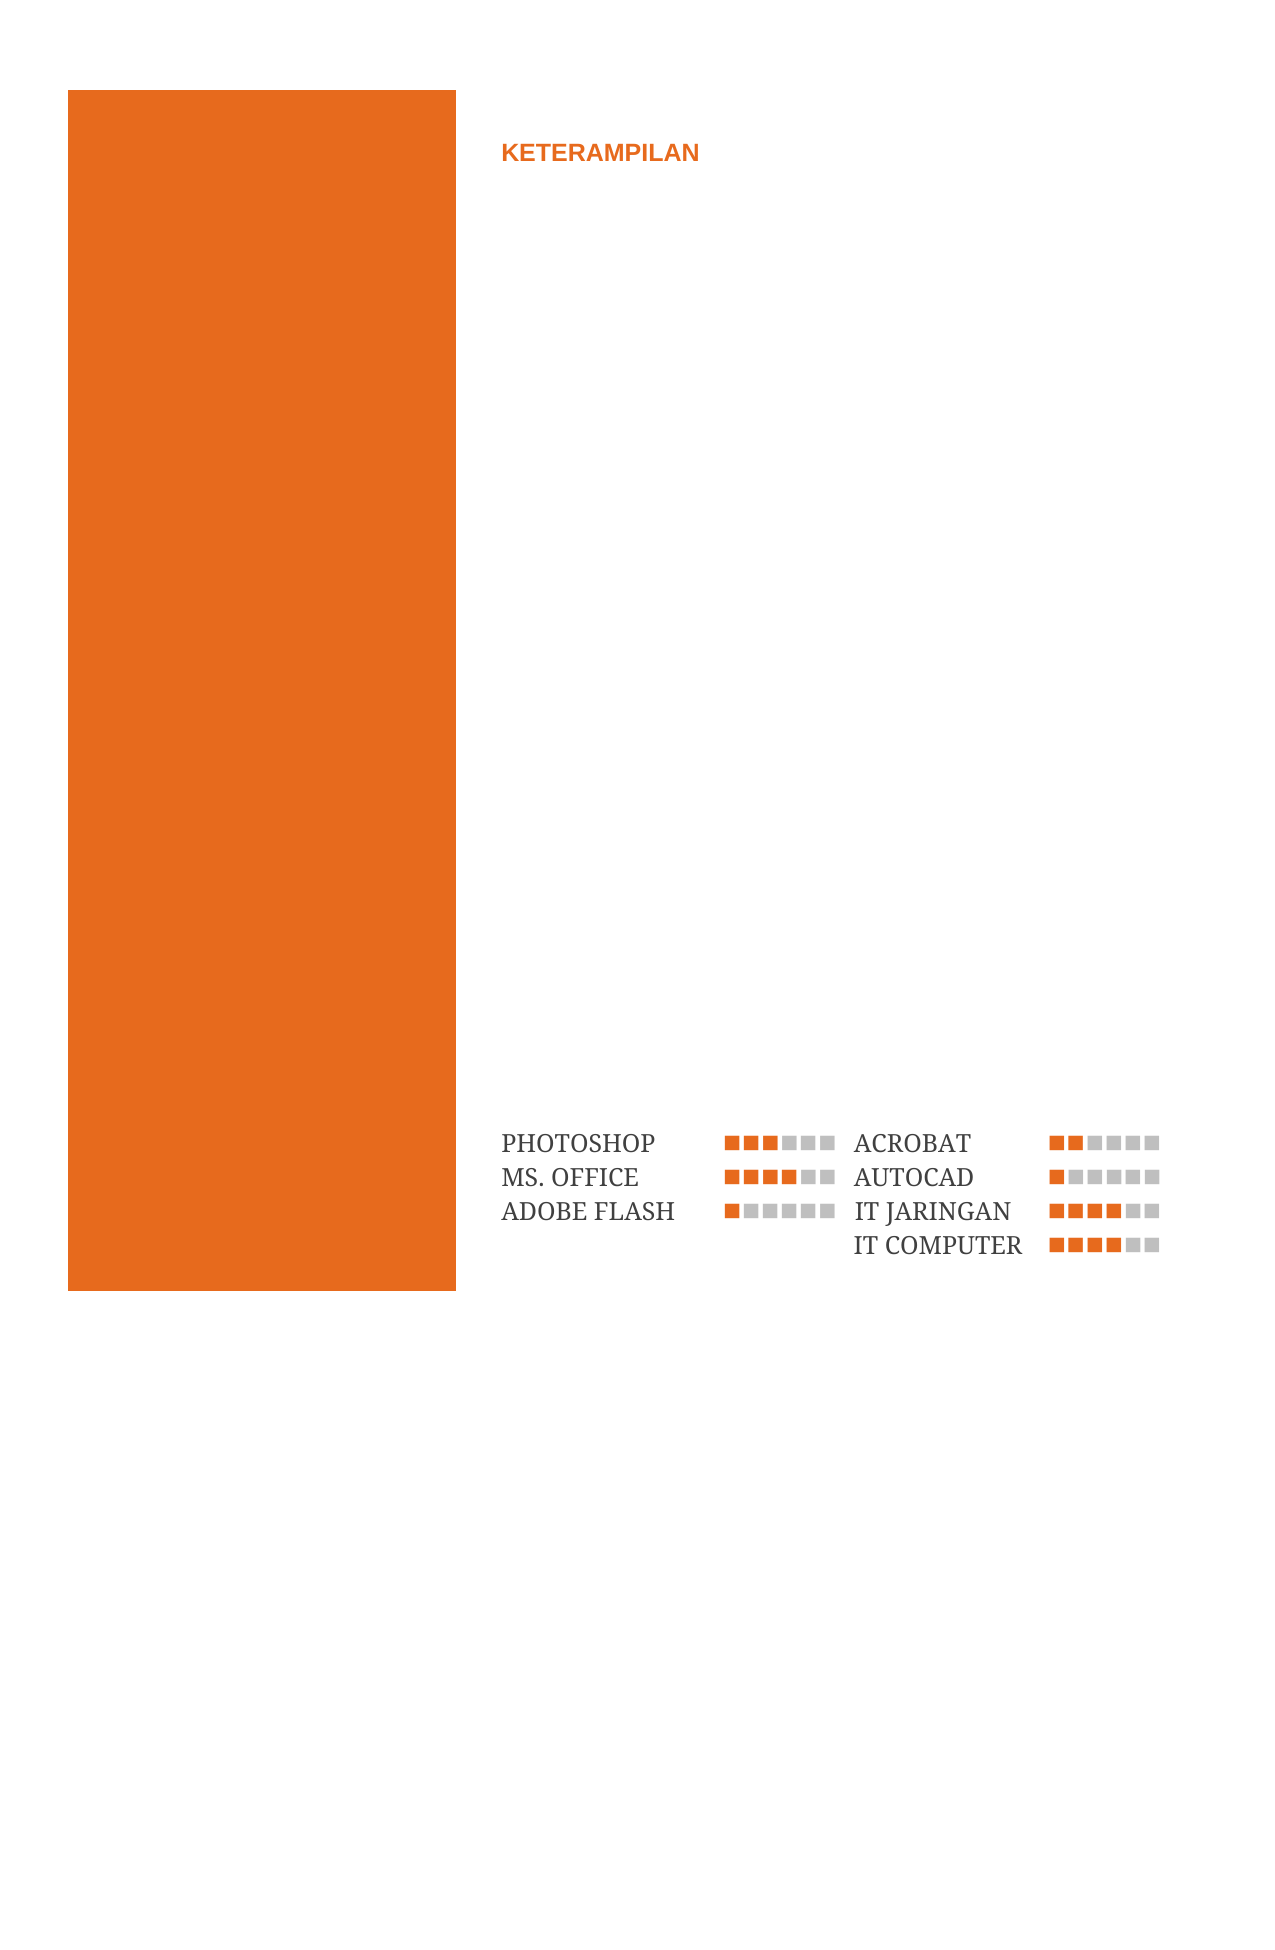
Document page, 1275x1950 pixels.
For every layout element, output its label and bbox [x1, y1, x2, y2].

table_header [68, 90, 456, 1291]
table_header [456, 90, 1188, 1291]
